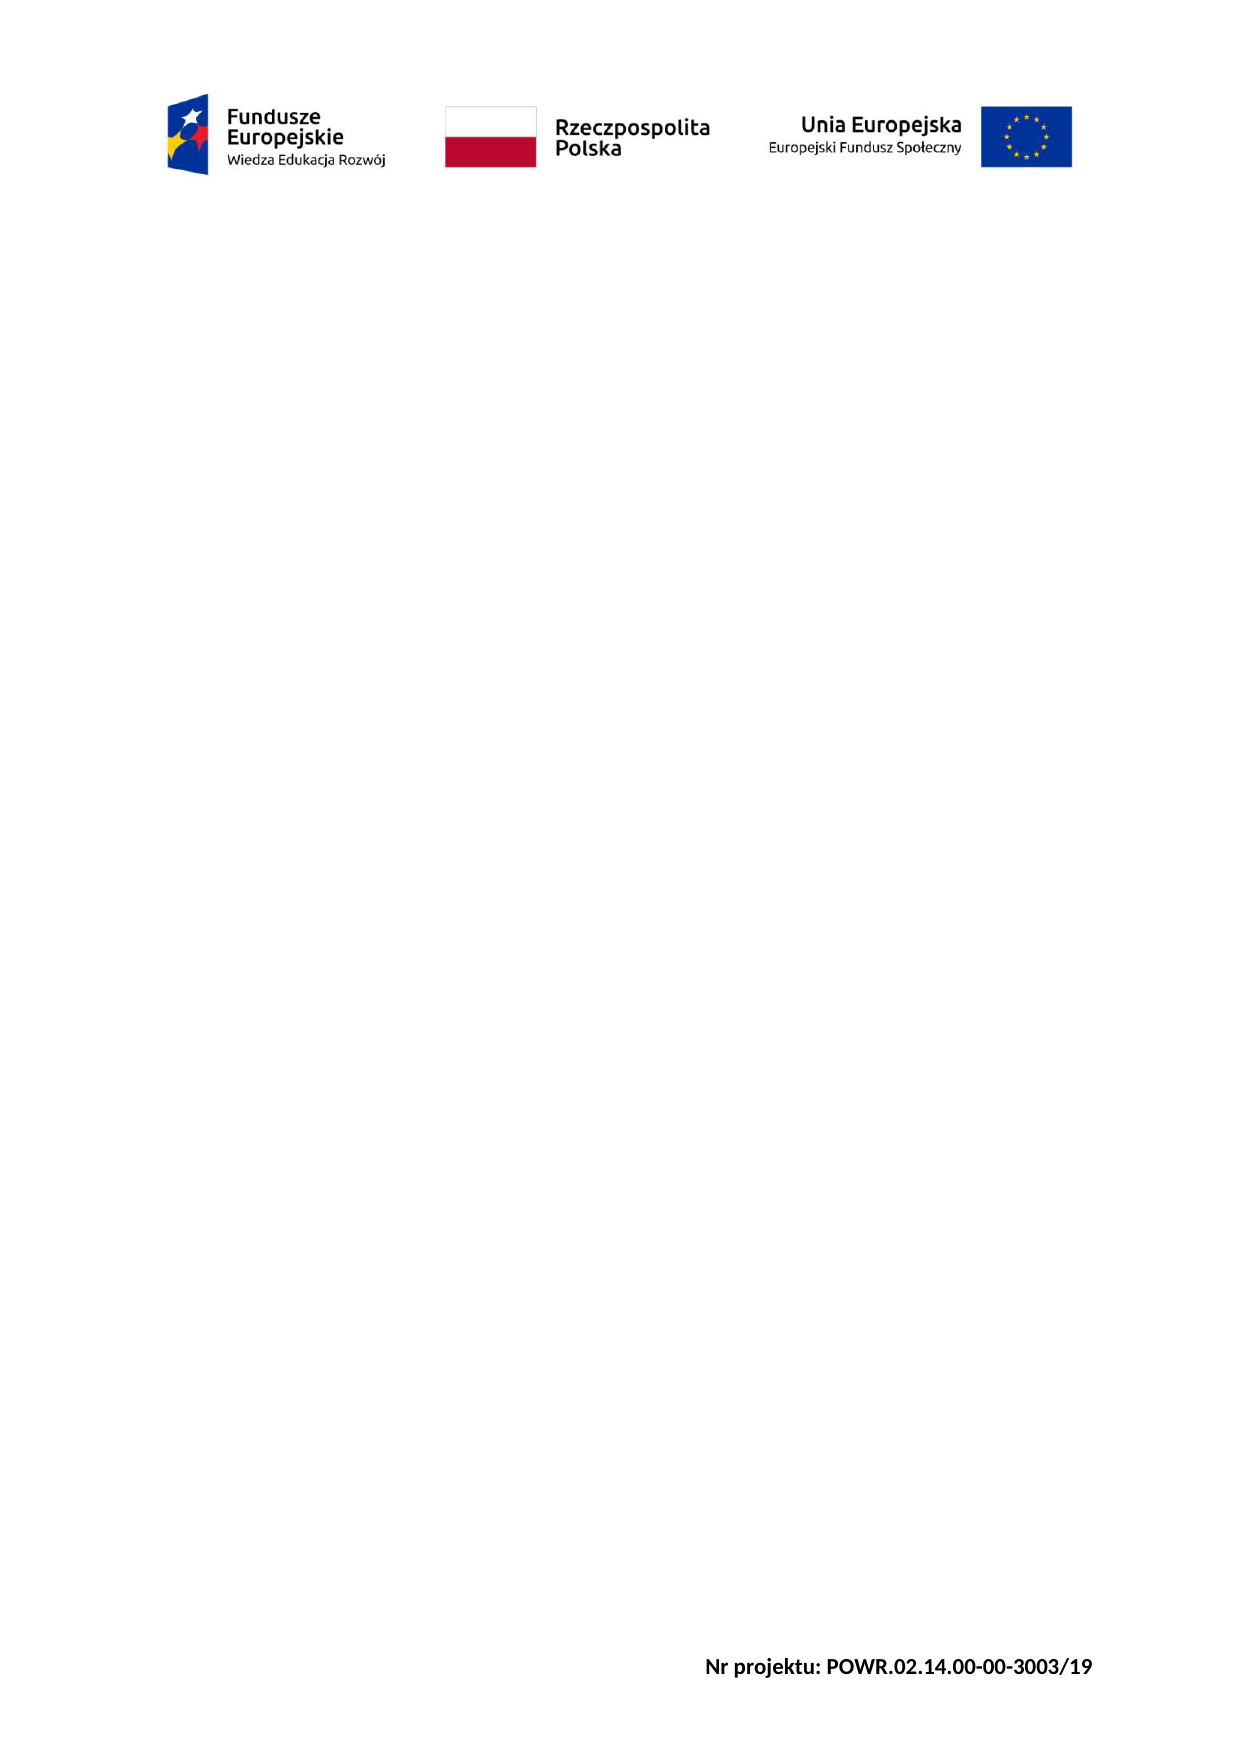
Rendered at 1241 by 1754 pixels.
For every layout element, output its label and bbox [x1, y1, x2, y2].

picture [147, 73, 1093, 195]
